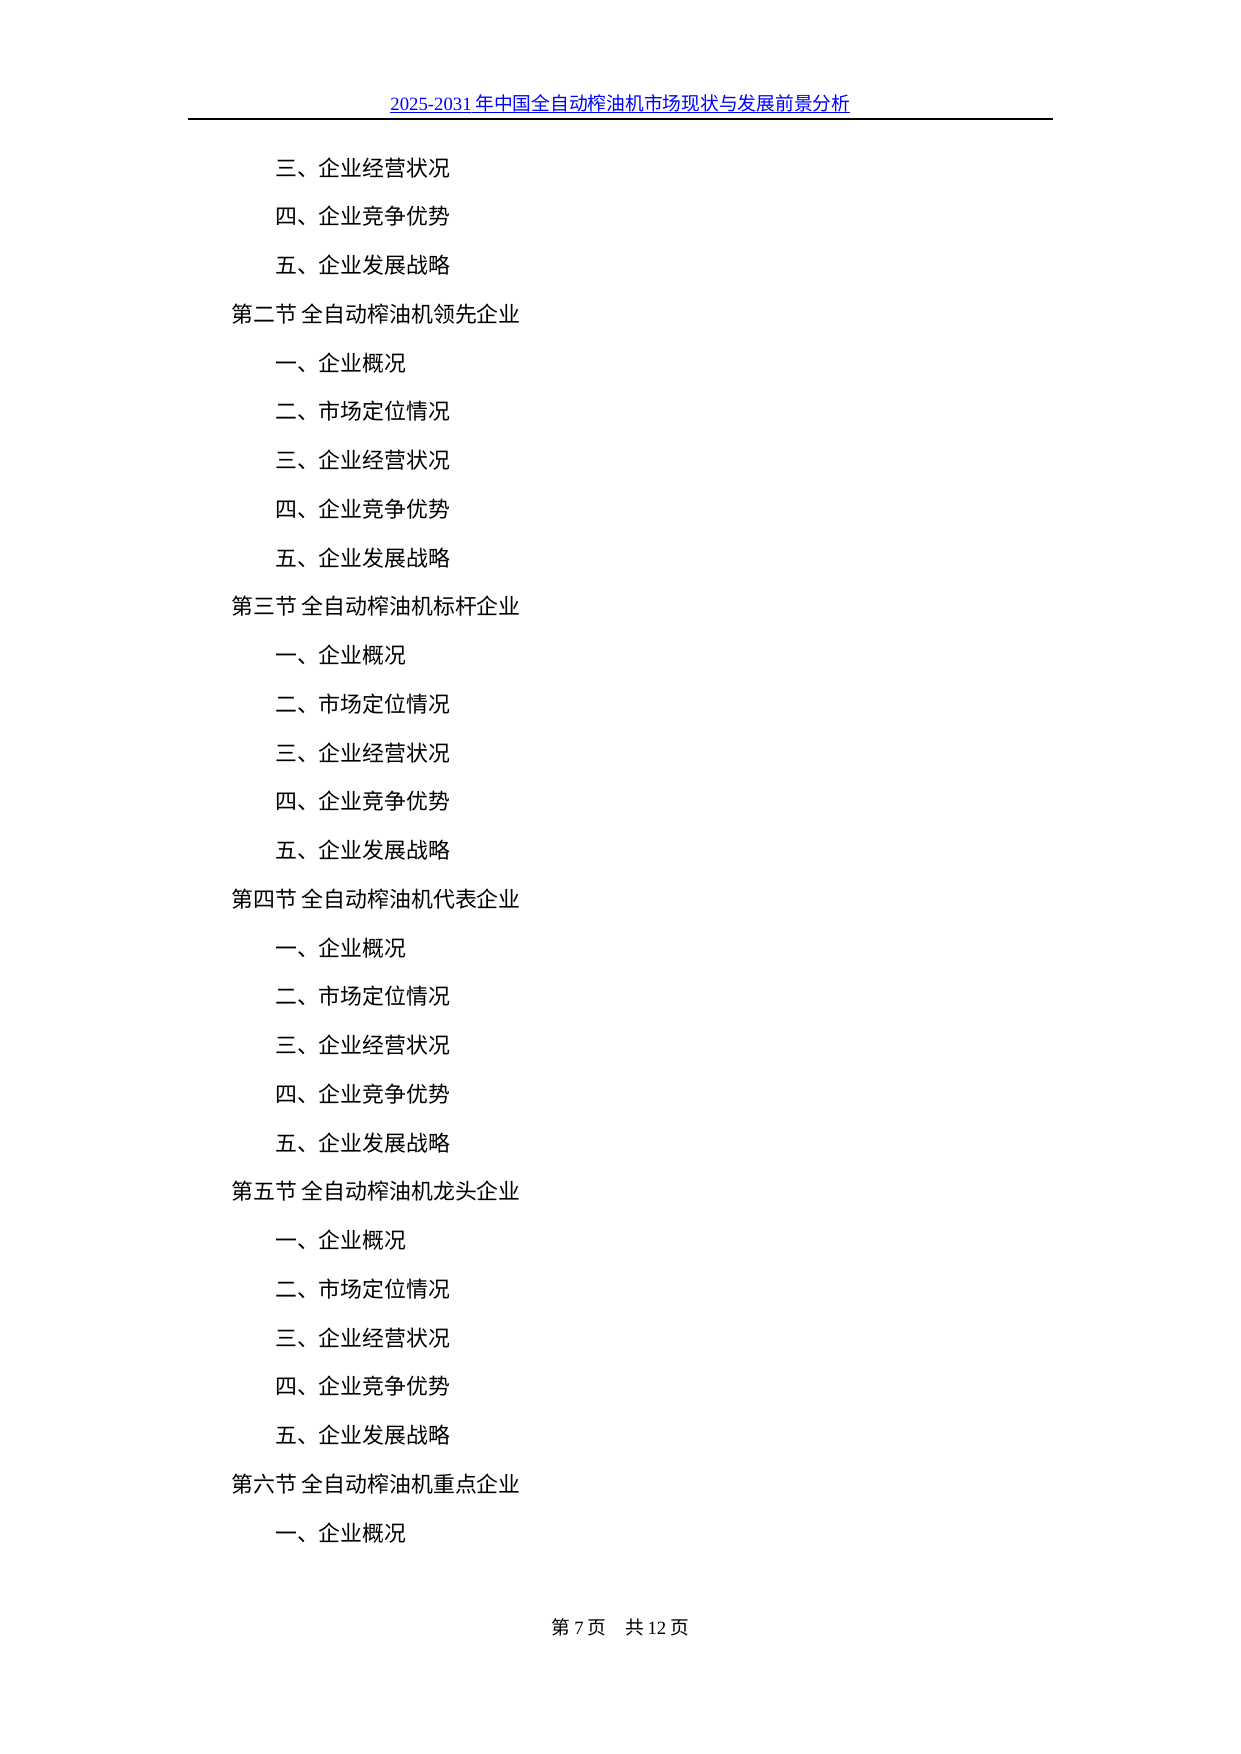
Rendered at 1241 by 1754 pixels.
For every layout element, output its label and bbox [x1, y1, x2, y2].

text [187, 150, 1053, 1548]
